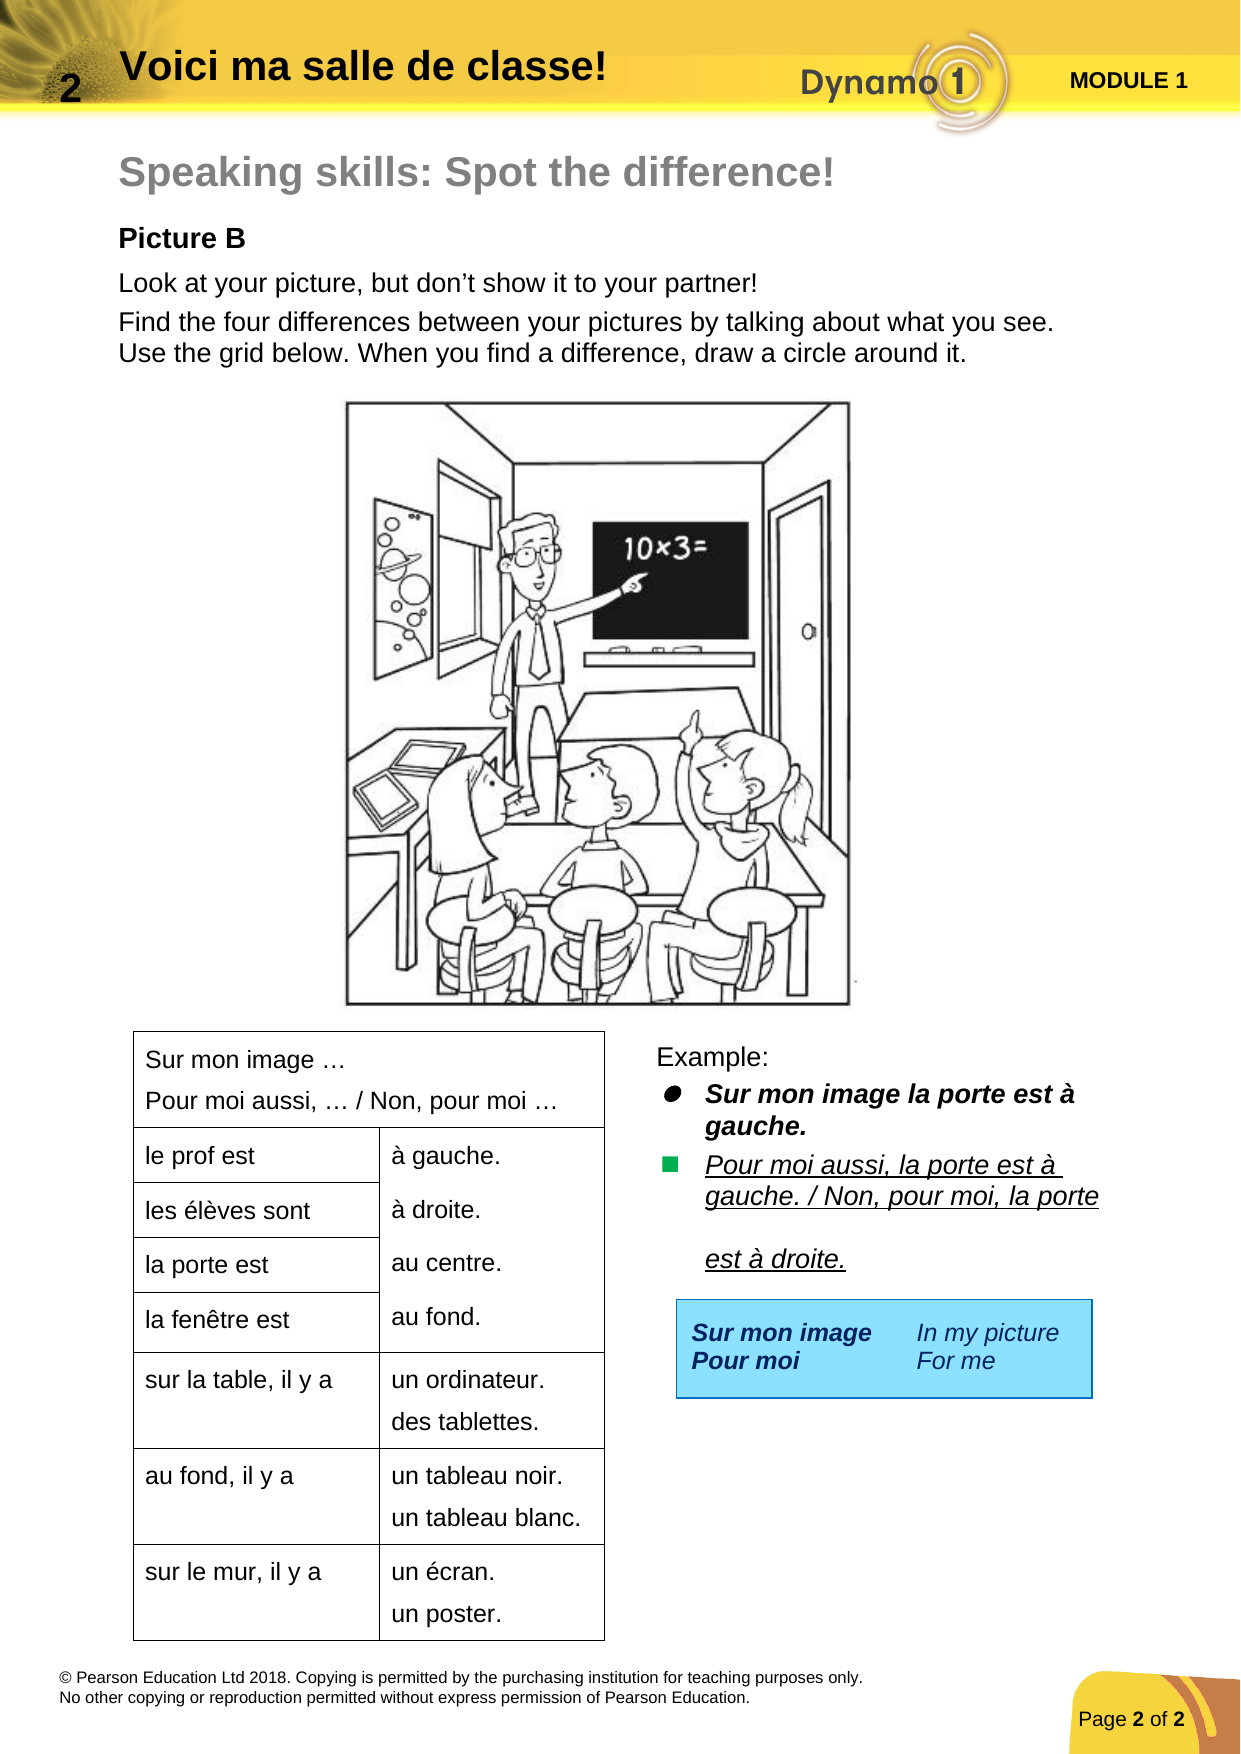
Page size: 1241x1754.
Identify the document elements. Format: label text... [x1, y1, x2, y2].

table_cell la porte est [134, 1238, 379, 1292]
table_cell le prof est [134, 1128, 379, 1182]
table_cell la fenêtre est [134, 1293, 379, 1352]
table_cell les élèves sont [134, 1183, 379, 1237]
table_cell au fond, il y a [134, 1449, 379, 1544]
table_cell un écran. un poster. [380, 1545, 604, 1640]
table_cell un ordinateur. des tablettes. [380, 1353, 604, 1448]
table_cell un tableau noir. un tableau blanc. [380, 1449, 604, 1544]
table_cell à gauche. à droite. au centre. au fond. [380, 1128, 604, 1352]
picture [340, 397, 857, 1017]
table_header Example: Sur mon image la porte est à gauche. Pour moi aussi, la porte est à gauche. / Non, pour moi, la porte est à droite. [605, 1031, 1117, 1640]
table_cell sur la table, il y a [134, 1353, 379, 1448]
picture [0, 0, 1241, 180]
text Look at your picture, but don’t show it to your partner! [118, 267, 1122, 298]
text Find the four differences between your pictures by talking about what you see. Use the grid below. When you find a difference, draw a circle around it. [118, 306, 1122, 369]
text Picture B [118, 221, 1122, 254]
table_header Sur mon image … Pour moi aussi, … / Non, pour moi … [134, 1032, 604, 1127]
table_cell sur le mur, il y a [134, 1545, 379, 1640]
subtitle Speaking skills: Spot the difference! [118, 148, 1122, 196]
picture [1065, 1669, 1241, 1754]
